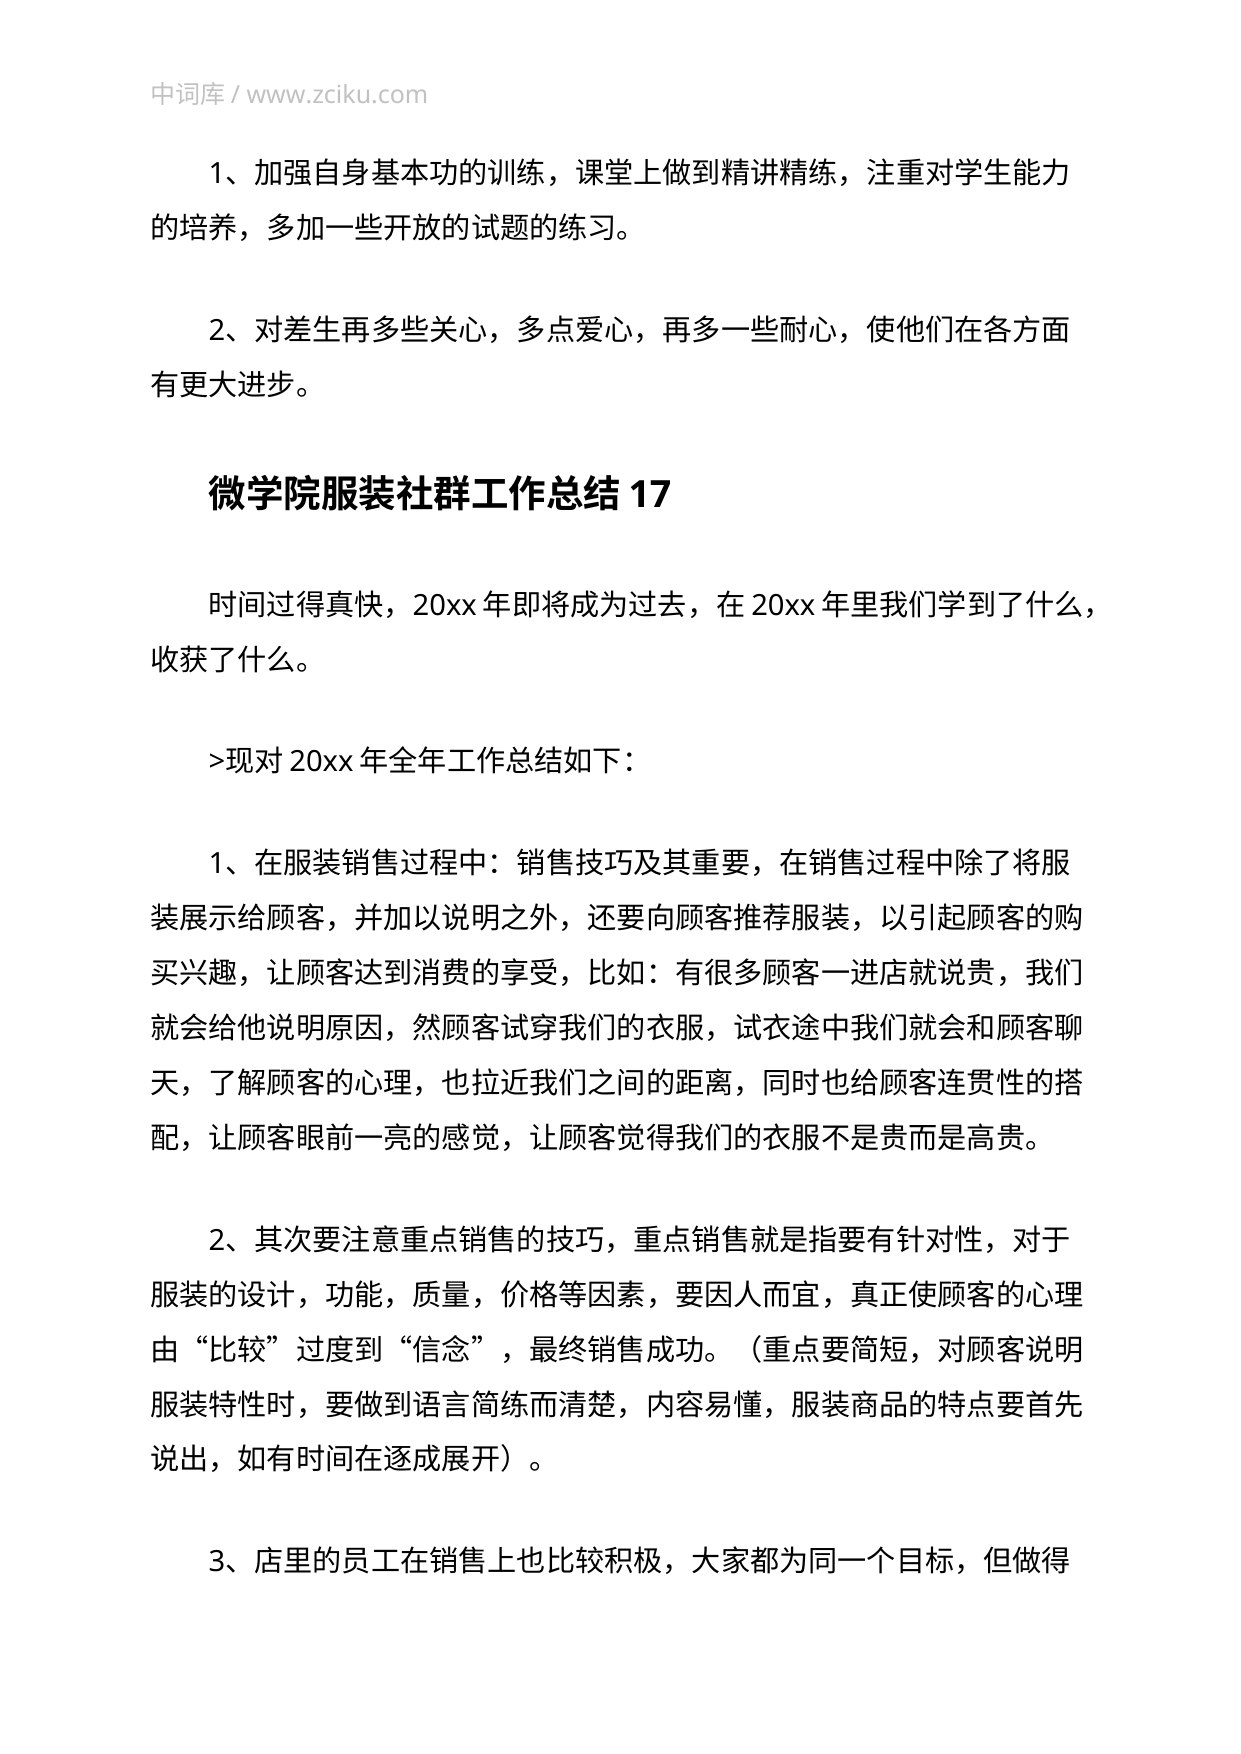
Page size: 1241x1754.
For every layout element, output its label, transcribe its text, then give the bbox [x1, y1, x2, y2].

text 1、在服装销售过程中：销售技巧及其重要，在销售过程中除了将服装展示给顾客，并加以说明之外，还要向顾客推荐服装，以引起顾客的购买兴趣，让顾客达到消费的享受，比如：有很多顾客一进店就说贵，我们就会给他说明原因，然顾客试穿我们的衣服，试衣途中我们就会和顾客聊天，了解顾客的心理，也拉近我们之间的距离，同时也给顾客连贯性的搭配，让顾客眼前一亮的感觉，让顾客觉得我们的衣服不是贵而是高贵。 [150, 840, 1090, 1157]
text >现对20xx年全年工作总结如下： [150, 738, 1090, 780]
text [150, 1538, 1090, 1580]
text 2、对差生再多些关心，多点爱心，再多一些耐心，使他们在各方面有更大进步。 [150, 307, 1090, 404]
text 微学院服装社群工作总结17 [150, 463, 1090, 518]
text 时间过得真快，20xx年即将成为过去，在20xx年里我们学到了什么，收获了什么。 [150, 581, 1090, 678]
text 1、加强自身基本功的训练，课堂上做到精讲精练，注重对学生能力的培养，多加一些开放的试题的练习。 [150, 150, 1090, 247]
text 2、其次要注意重点销售的技巧，重点销售就是指要有针对性，对于服装的设计，功能，质量，价格等因素，要因人而宜，真正使顾客的心理由“比较”过度到“信念”，最终销售成功。（重点要简短，对顾客说明服装特性时，要做到语言简练而清楚，内容易懂，服装商品的特点要首先说出，如有时间在逐成展开）。 [150, 1216, 1090, 1478]
